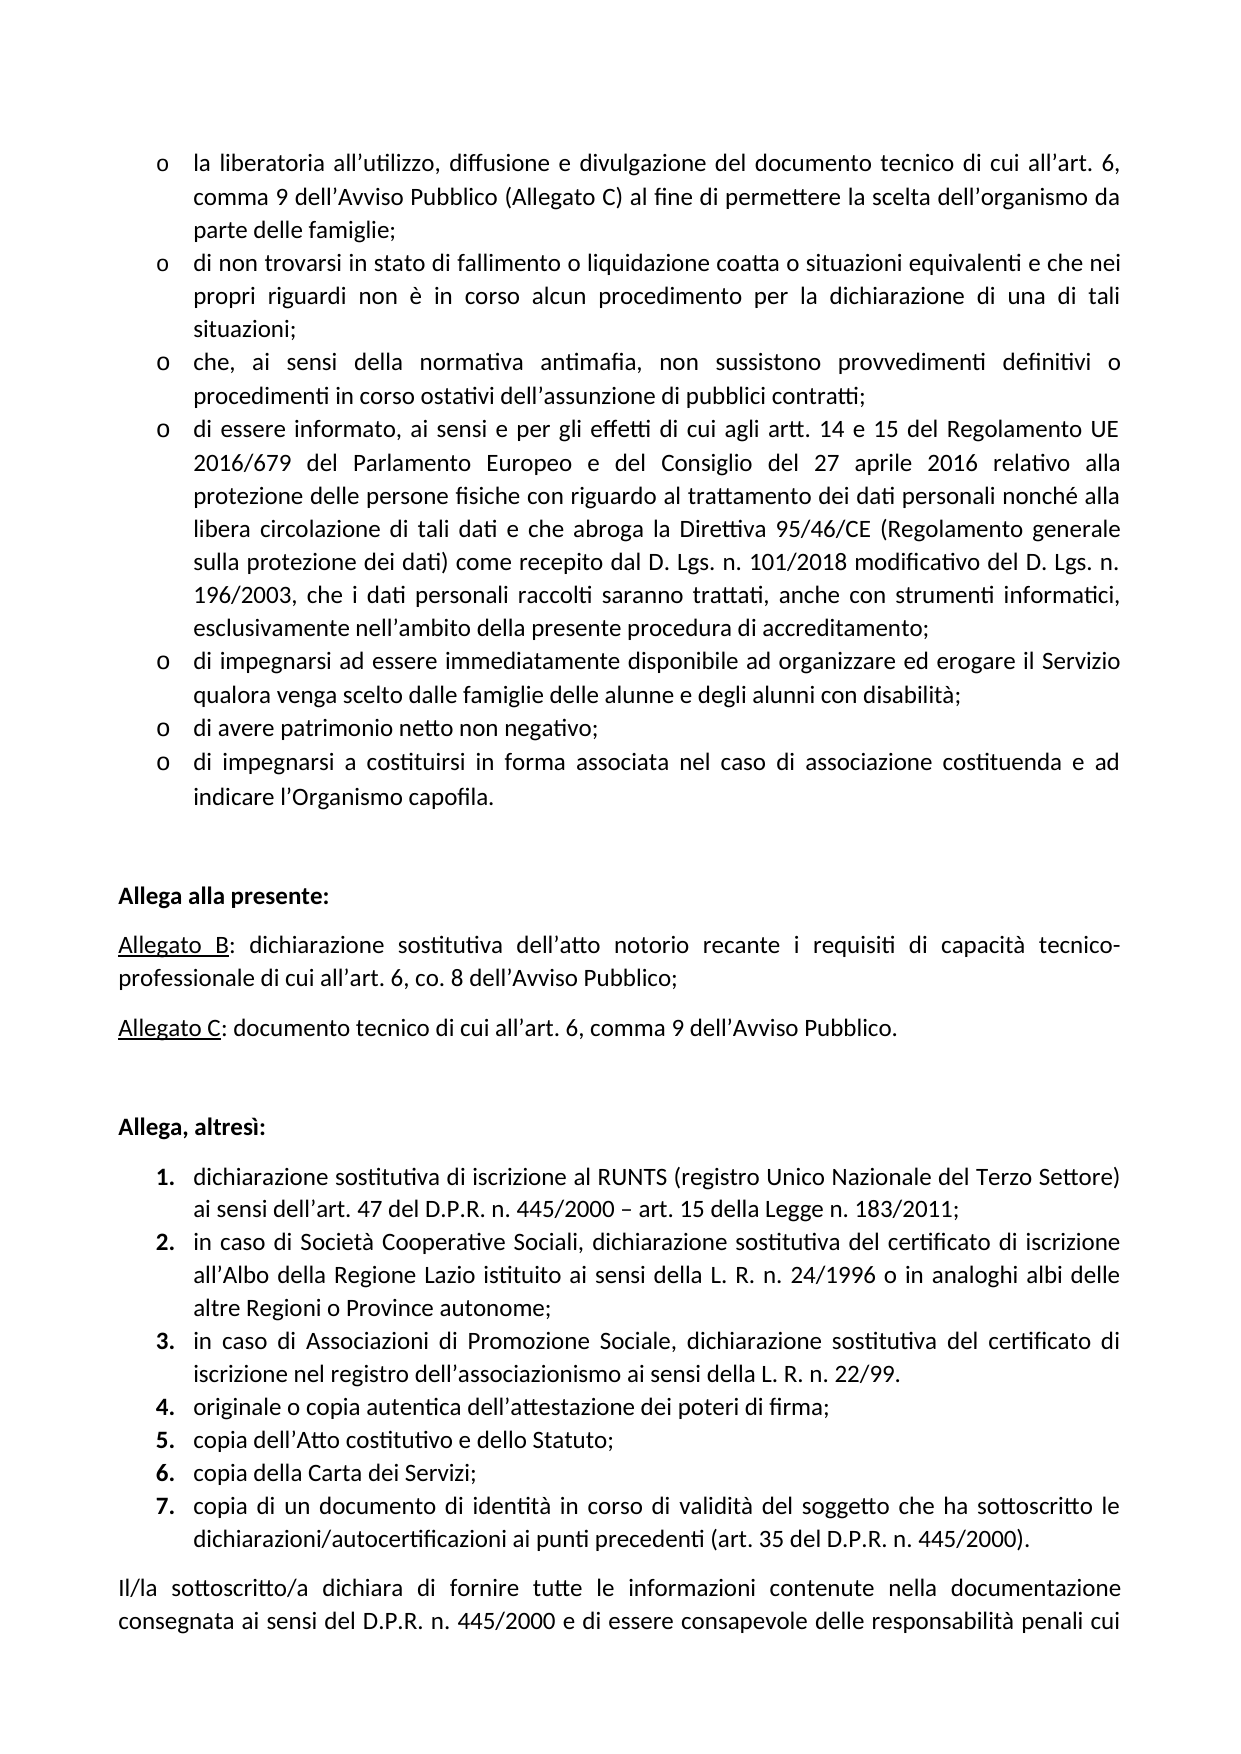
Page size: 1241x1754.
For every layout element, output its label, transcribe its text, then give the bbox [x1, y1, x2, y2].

list copia dell’Atto costitutivo e dello Statuto; [156, 1424, 1122, 1454]
list di impegnarsi a costituirsi in forma associata nel caso di associazione costituenda e ad indicare l’Organismo capofila. [156, 746, 1122, 811]
list copia della Carta dei Servizi; [156, 1457, 1122, 1487]
list dichiarazione sostitutiva di iscrizione al RUNTS (registro Unico Nazionale del Terzo Settore) ai sensi dell’art. 47 del D.P.R. n. 445/2000 – art. 15 della Legge n. 183/2011; [156, 1161, 1122, 1224]
list di impegnarsi ad essere immediatamente disponibile ad organizzare ed erogare il Servizio qualora venga scelto dalle famiglie delle alunne e degli alunni con disabilità; [156, 645, 1122, 710]
list che, ai sensi della normativa antimafia, non sussistono provvedimenti definitivi o procedimenti in corso ostativi dell’assunzione di pubblici contratti; [156, 346, 1122, 411]
list di avere patrimonio netto non negativo; [156, 712, 1122, 744]
list copia di un documento di identità in corso di validità del soggetto che ha sottoscritto le dichiarazioni/autocertificazioni ai punti precedenti (art. 35 del D.P.R. n. 445/2000). [156, 1490, 1122, 1553]
list di essere informato, ai sensi e per gli effetti di cui agli artt. 14 e 15 del Regolamento UE 2016/679 del Parlamento Europeo e del Consiglio del 27 aprile 2016 relativo alla protezione delle persone fisiche con riguardo al trattamento dei dati personali nonché alla libera circolazione di tali dati e che abroga la Direttiva 95/46/CE (Regolamento generale sulla protezione dei dati) come recepito dal D. Lgs. n. 101/2018 modificativo del D. Lgs. n. 196/2003, che i dati personali raccolti saranno trattati, anche con strumenti informatici, esclusivamente nell’ambito della presente procedura di accreditamento; [156, 413, 1122, 643]
list in caso di Società Cooperative Sociali, dichiarazione sostitutiva del certificato di iscrizione all’Albo della Regione Lazio istituito ai sensi della L. R. n. 24/1996 o in analoghi albi delle altre Regioni o Province autonome; [156, 1226, 1122, 1323]
text Allegato C: documento tecnico di cui all’art. 6, comma 9 dell’Avviso Pubblico. [118, 1012, 1122, 1042]
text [118, 1572, 1122, 1636]
list in caso di Associazioni di Promozione Sociale, dichiarazione sostitutiva del certificato di iscrizione nel registro dell’associazionismo ai sensi della L. R. n. 22/99. [156, 1325, 1122, 1389]
text Allega alla presente: [118, 880, 1122, 910]
text Allegato B: dichiarazione sostitutiva dell’atto notorio recante i requisiti di capacità tecnico-professionale di cui all’art. 6, co. 8 dell’Avviso Pubblico; [118, 929, 1122, 993]
text Allega, altresì: [118, 1111, 1122, 1142]
list la liberatoria all’utilizzo, diffusione e divulgazione del documento tecnico di cui all’art. 6, comma 9 dell’Avviso Pubblico (Allegato C) al fine di permettere la scelta dell’organismo da parte delle famiglie; [156, 148, 1122, 244]
list di non trovarsi in stato di fallimento o liquidazione coatta o situazioni equivalenti e che nei propri riguardi non è in corso alcun procedimento per la dichiarazione di una di tali situazioni; [156, 247, 1122, 344]
list originale o copia autentica dell’attestazione dei poteri di firma; [156, 1391, 1122, 1422]
